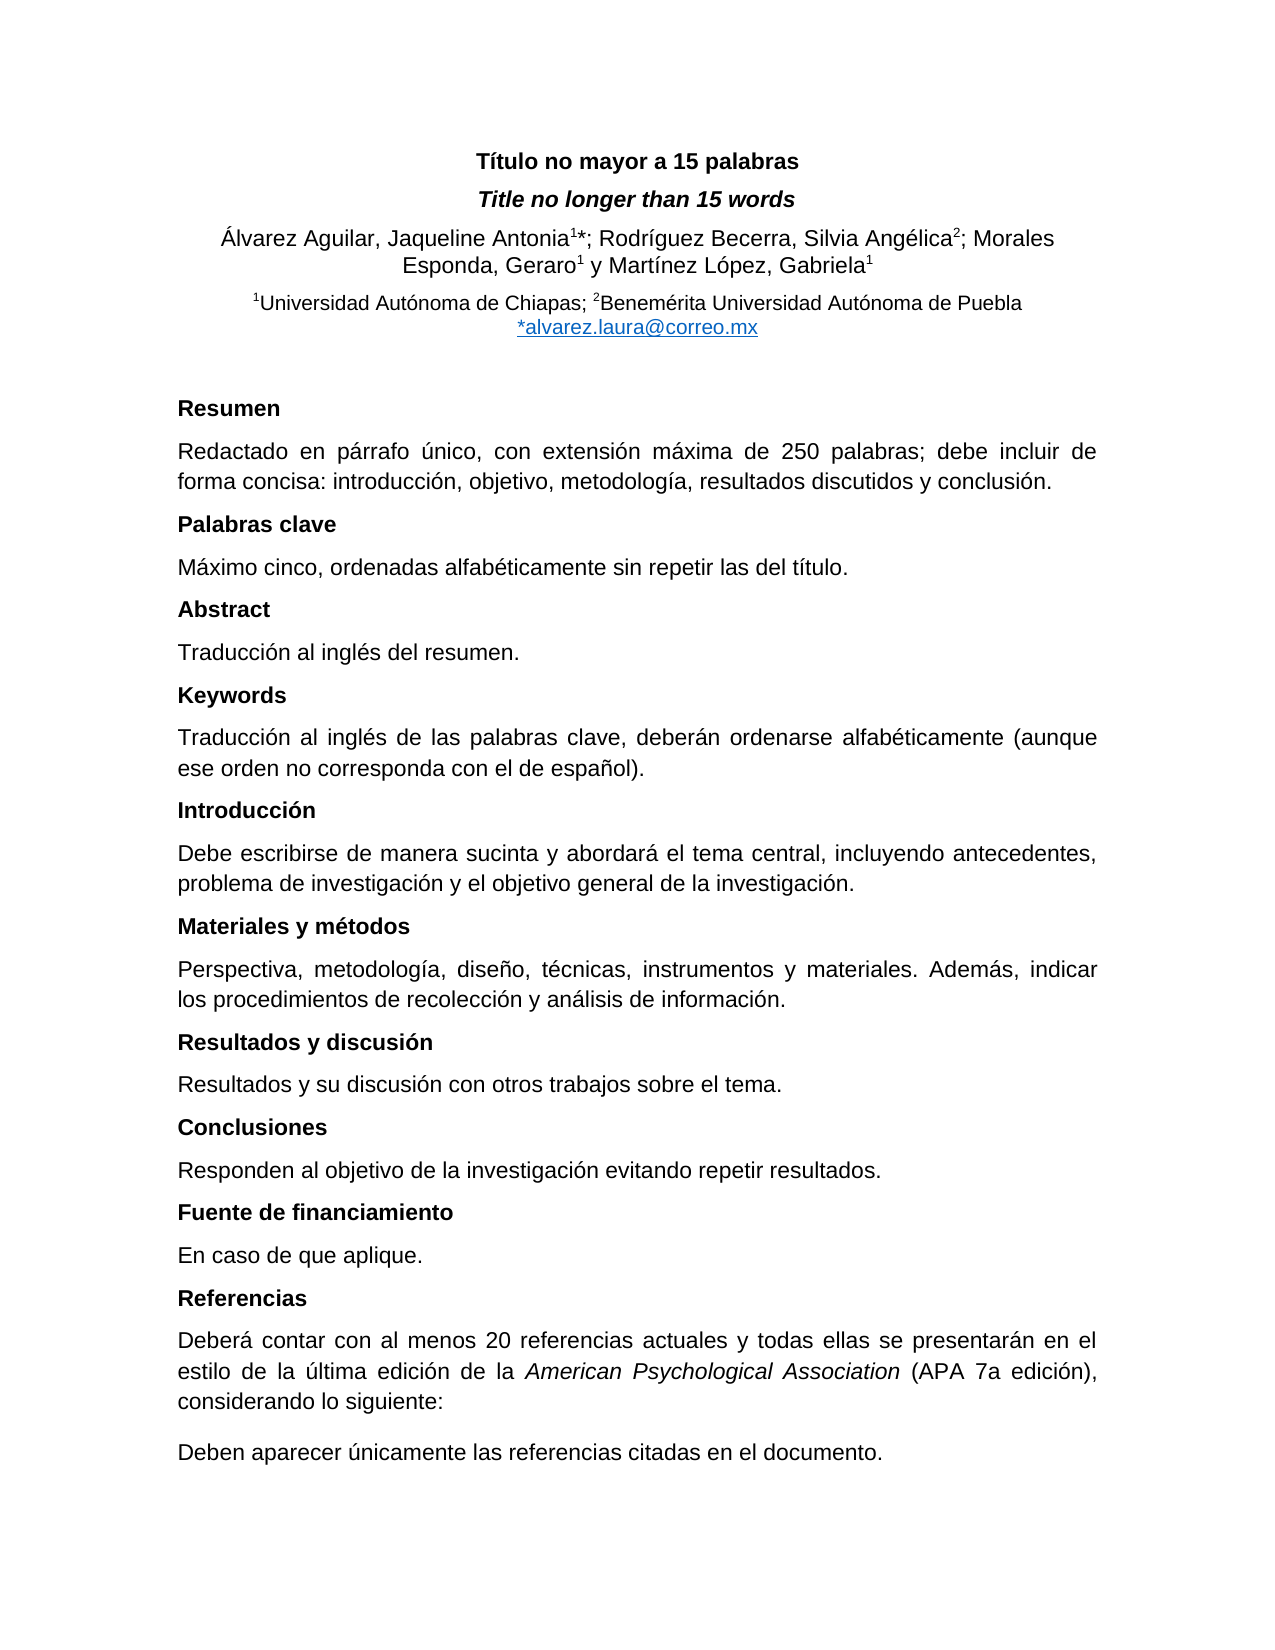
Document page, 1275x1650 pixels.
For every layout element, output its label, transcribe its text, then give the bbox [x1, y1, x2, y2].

text Referencias [177, 1285, 1098, 1311]
text Introducción [177, 797, 1098, 824]
text Resultados y su discusión con otros trabajos sobre el tema. [177, 1071, 1098, 1098]
text Álvarez Aguilar, Jaqueline Antonia1*; Rodríguez Becerra, Silvia Angélica2; Morales Esponda, Geraro1 y Martínez López, Gabriela1 [177, 225, 1098, 278]
text Título no mayor a 15 palabras [177, 148, 1098, 174]
text Deberá contar con al menos 20 referencias actuales y todas ellas se presentarán en el estilo de la última edición de la American Psychological Association (APA 7a edición), considerando lo siguiente: [177, 1327, 1098, 1414]
text Responden al objetivo de la investigación evitando repetir resultados. [177, 1157, 1098, 1183]
text Keywords [177, 682, 1098, 708]
text Traducción al inglés del resumen. [177, 639, 1098, 665]
text Redactado en párrafo único, con extensión máxima de 250 palabras; debe incluir de forma concisa: introducción, objetivo, metodología, resultados discutidos y conclusión. [177, 438, 1098, 494]
text Fuente de financiamiento [177, 1199, 1098, 1226]
text *alvarez.laura@correo.mx [177, 314, 1098, 338]
text Title no longer than 15 words [177, 186, 1098, 213]
text Perspectiva, metodología, diseño, técnicas, instrumentos y materiales. Además, indicar los procedimientos de recolección y análisis de información. [177, 956, 1098, 1012]
text Máximo cinco, ordenadas alfabéticamente sin repetir las del título. [177, 553, 1098, 580]
text En caso de que aplique. [177, 1242, 1098, 1268]
text Abstract [177, 596, 1098, 623]
text Conclusiones [177, 1114, 1098, 1140]
text Palabras clave [177, 511, 1098, 537]
text 1Universidad Autónoma de Chiapas; 2Benemérita Universidad Autónoma de Puebla [177, 291, 1098, 314]
text Deben aparecer únicamente las referencias citadas en el documento. [177, 1439, 1098, 1465]
text Traducción al inglés de las palabras clave, deberán ordenarse alfabéticamente (aunque ese orden no corresponda con el de español). [177, 724, 1098, 781]
text Resumen [177, 395, 1098, 422]
text Materiales y métodos [177, 913, 1098, 939]
text Debe escribirse de manera sucinta y abordará el tema central, incluyendo antecedentes, problema de investigación y el objetivo general de la investigación. [177, 840, 1098, 897]
text Resultados y discusión [177, 1028, 1098, 1055]
